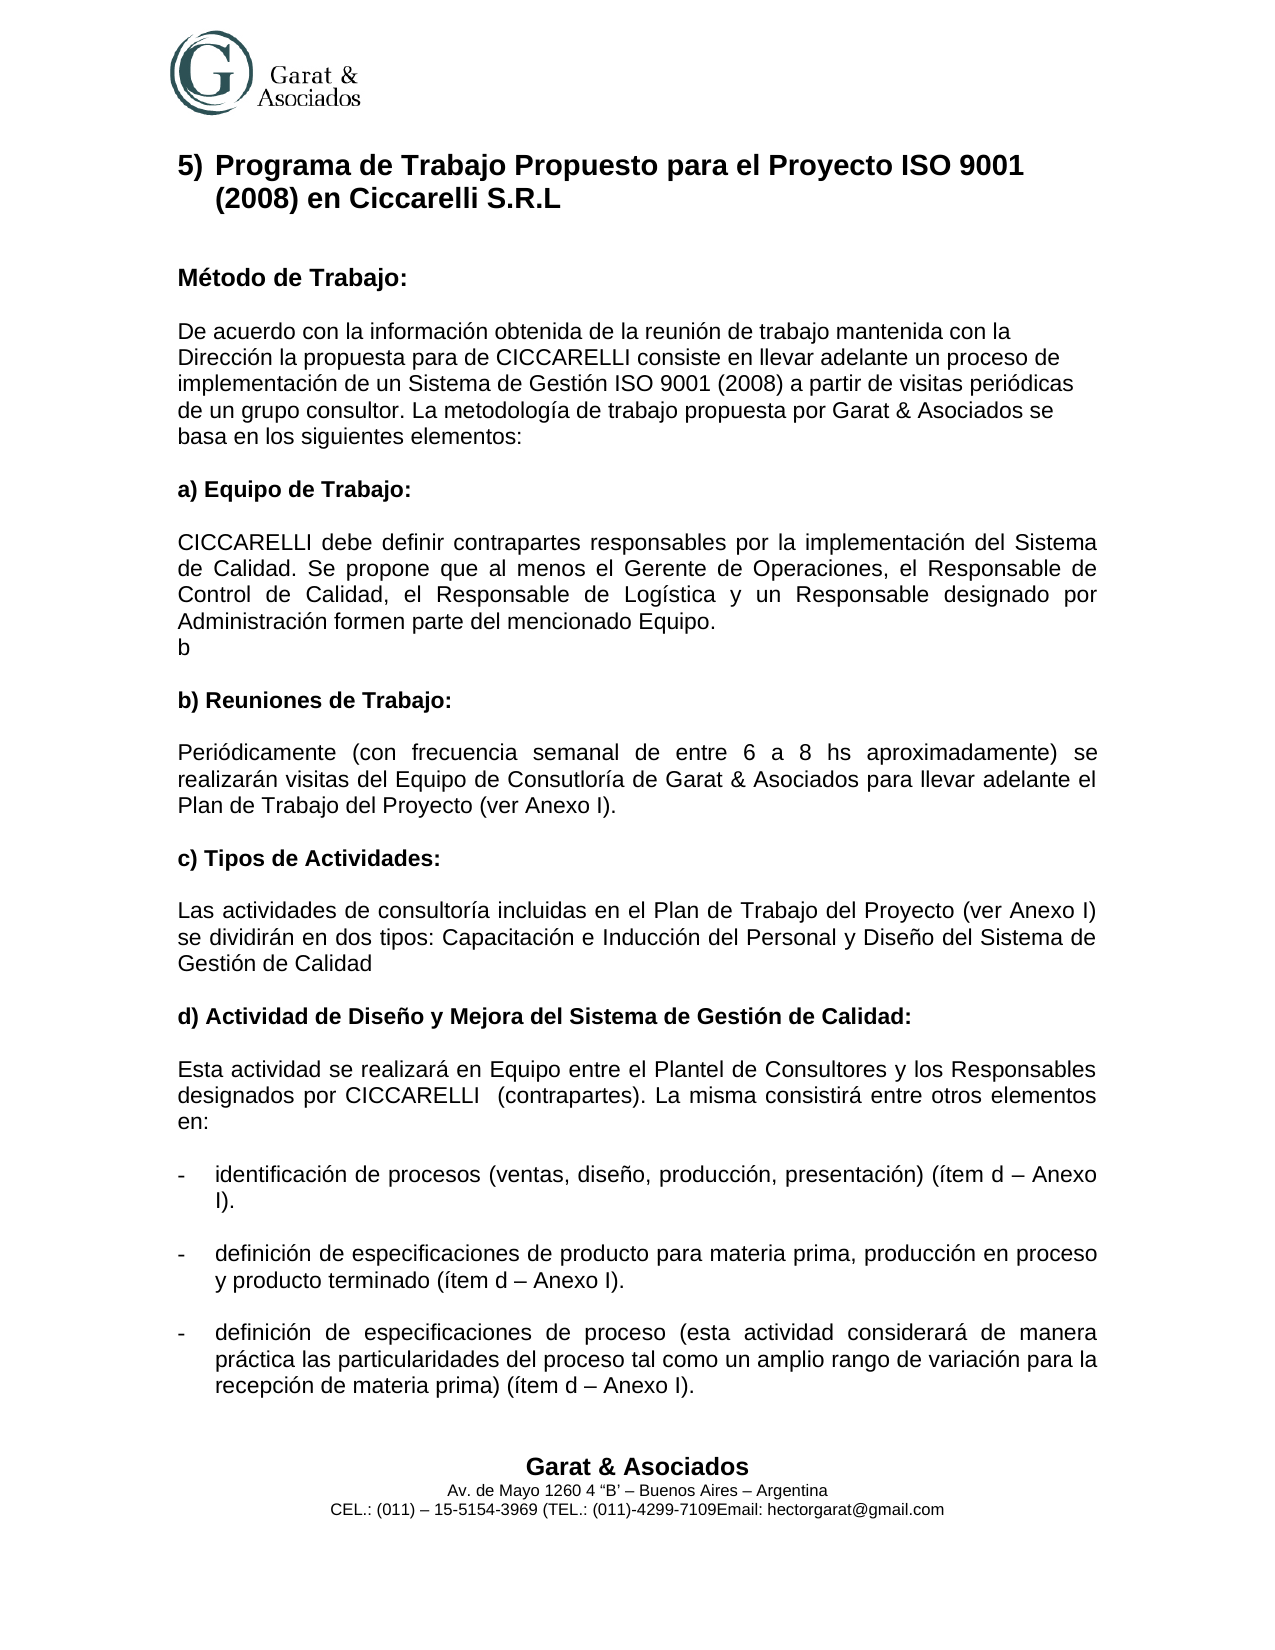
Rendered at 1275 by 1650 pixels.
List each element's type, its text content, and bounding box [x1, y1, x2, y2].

text Método de Trabajo: [177, 263, 1098, 291]
text De acuerdo con la información obtenida de la reunión de trabajo mantenida con la propuesta para de CICCARELLI consiste en llevar adelante un proceso de implementación de un Sistema de Gestión ISO 9001 (2008) a partir de visitas periódicas de un grupo consultor. La metodología de trabajo propuesta por Garat & Asociados se basa en los siguientes elementos: [177, 318, 1098, 449]
list definición de especificaciones de producto para materia prima, producción en proceso y producto terminado (ítem d – Anexo I). [177, 1240, 1098, 1293]
picture [167, 15, 396, 129]
text d) Actividad de Diseño y Mejora del Sistema de Gestión de Calidad: [177, 1003, 1098, 1029]
text Periódicamente (con frecuencia semanal de entre 6 a 8 hs aproximadamente) se realizarán visitas del Equipo de Consutloría de Garat & Asociados para llevar adelante el Plan de Trabajo del Proyecto (ver Anexo I). [177, 739, 1098, 818]
list definición de especificaciones de proceso (esta actividad considerará de manera práctica las particularidades del proceso tal como un amplio rango de variación para la recepción de materia prima) (ítem d – Anexo I). [177, 1319, 1098, 1398]
text a) Equipo de Trabajo: [177, 476, 1098, 502]
list Programa de Trabajo Propuesto para el Proyecto ISO 9001 (2008) en Ciccarelli S.R.L [177, 148, 1098, 215]
text CICCARELLI debe definir contrapartes responsables por la implementación del Sistema de Calidad. Se propone que al menos el Gerente de Operaciones, el Responsable de Control de Calidad, el Responsable de Logística y un Responsable designado por Administración formen parte del mencionado Equipo. [177, 528, 1098, 634]
text b [177, 634, 1098, 660]
list identificación de procesos (ventas, diseño, producción, presentación) (ítem d – Anexo I). [177, 1161, 1098, 1214]
text b) Reuniones de Trabajo: [177, 687, 1098, 713]
text Las actividades de consultoría incluidas en el Plan de Trabajo del Proyecto (ver Anexo I) se dividirán en dos tipos: Capacitación e Inducción del Personal y Diseño del Sistema de Gestión de Calidad [177, 897, 1098, 977]
text Esta actividad se realizará en Equipo entre el Plantel de Consultores y los Responsables designados por CICCARELLI (contrapartes). La misma consistirá entre otros elementos en: [177, 1056, 1098, 1135]
text c) Tipos de Actividades: [177, 845, 1098, 871]
